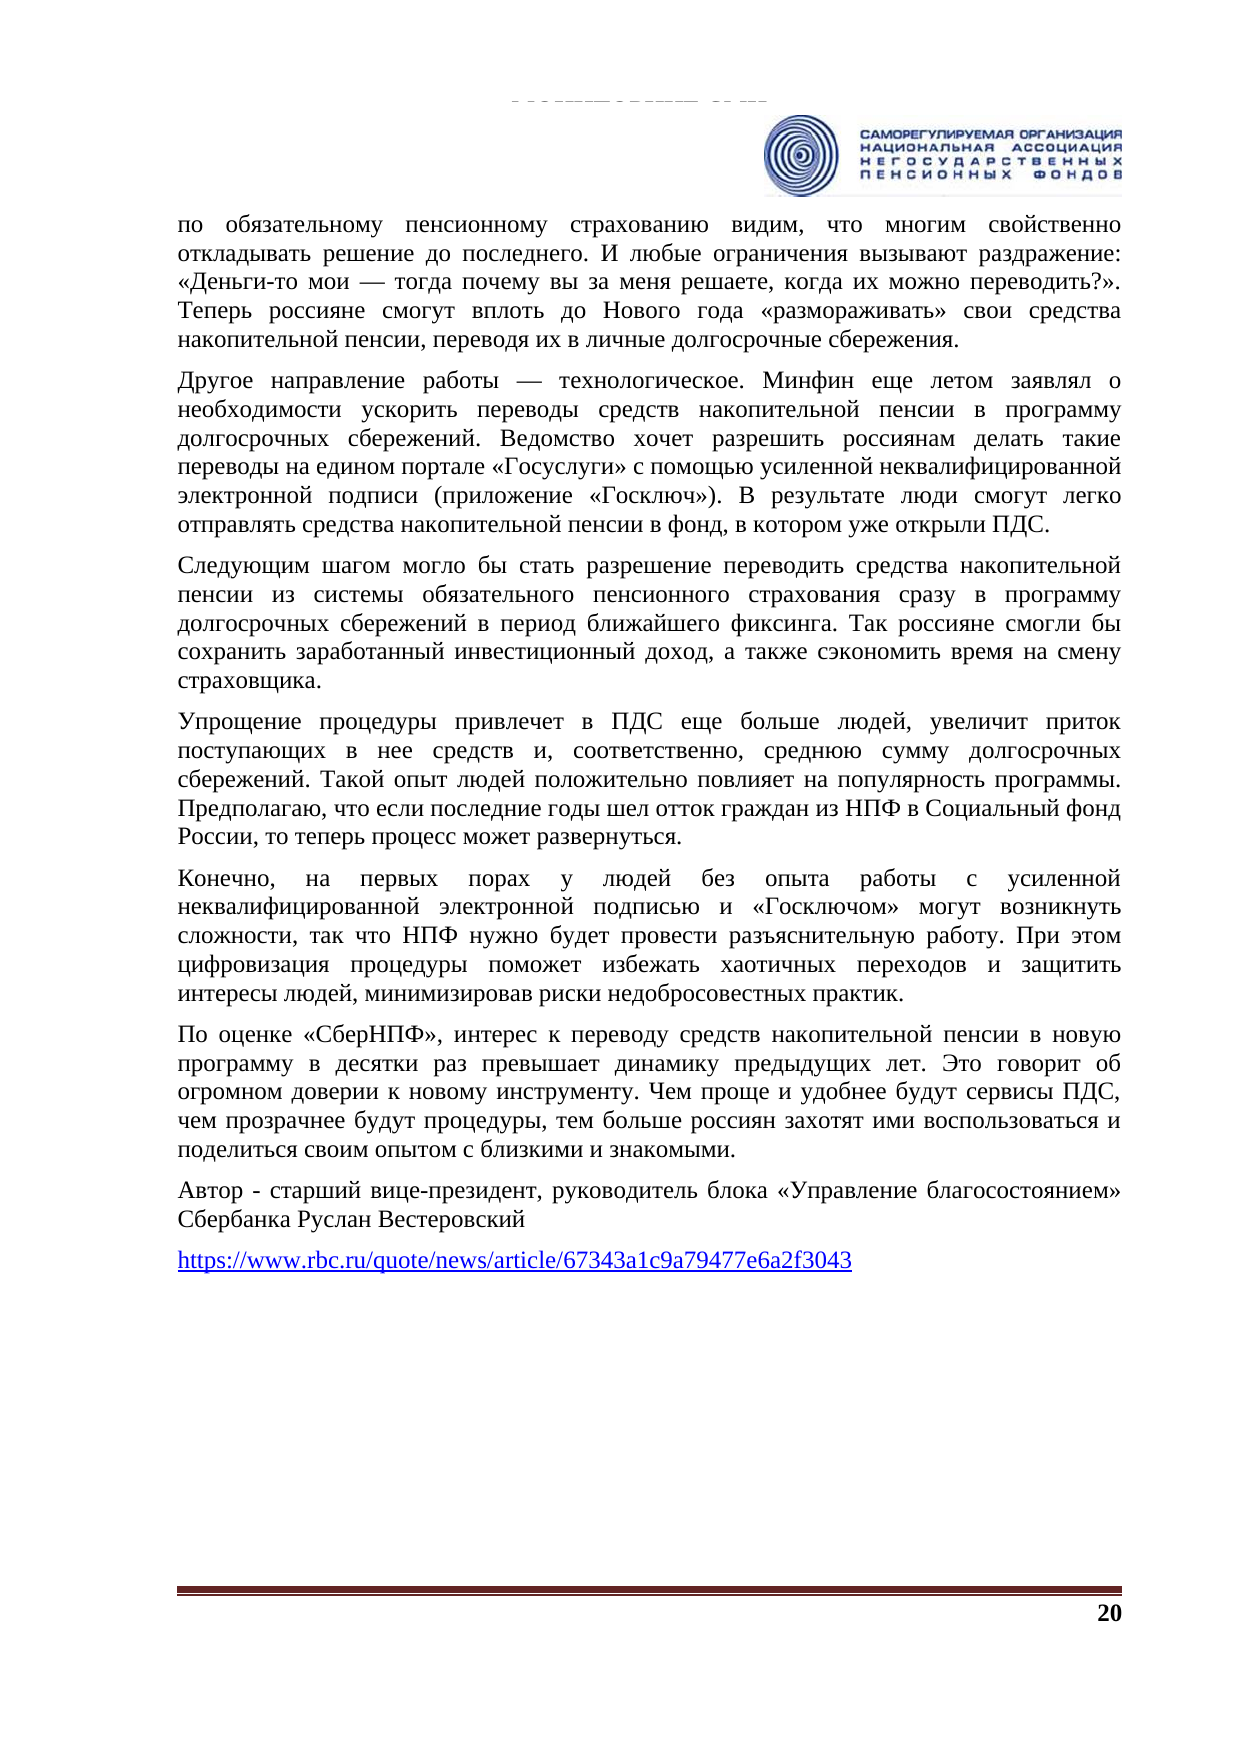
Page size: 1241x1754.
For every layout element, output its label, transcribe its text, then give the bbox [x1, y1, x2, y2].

text Другое направление работы — технологическое. Минфин еще летом заявлял о необходимости ускорить переводы средств накопительной пенсии в программу долгосрочных сбережений. Ведомство хочет разрешить россиянам делать такие переводы на едином портале «Госуслуги» с помощью усиленной неквалифицированной электронной подписи (приложение «Госключ»). В результате люди смогут легко отправлять средства накопительной пенсии в фонд, в котором уже открыли ПДС. [177, 365, 1122, 538]
text Конечно, на первых порах у людей без опыта работы с усиленной неквалифицированной электронной подписью и «Госключом» могут возникнуть сложности, так что НПФ нужно будет провести разъяснительную работу. При этом цифровизация процедуры поможет избежать хаотичных переходов и защитить интересы людей, минимизировав риски недобросовестных практик. [177, 863, 1122, 1006]
text Автор - старший вице-президент, руководитель блока «Управление благосостоянием» Сбербанка Руслан Вестеровский [177, 1175, 1122, 1233]
text Упрощение процедуры привлечет в ПДС еще больше людей, увеличит приток поступающих в нее средств и, соответственно, среднюю сумму долгосрочных сбережений. Такой опыт людей положительно повлияет на популярность программы. Предполагаю, что если последние годы шел отток граждан из НПФ в Социальный фонд России, то теперь процесс может развернуться. [177, 706, 1122, 850]
picture [764, 115, 1122, 197]
text Следующим шагом могло бы стать разрешение переводить средства накопительной пенсии из системы обязательного пенсионного страхования сразу в программу долгосрочных сбережений в период ближайшего фиксинга. Так россияне смогли бы сохранить заработанный инвестиционный доход, а также сэкономить время на смену страховщика. [177, 550, 1122, 694]
text https://www.rbc.ru/quote/news/article/67343a1c9a79477e6a2f3043 [177, 1245, 1122, 1274]
text По оценке «СберНПФ», интерес к переводу средств накопительной пенсии в новую программу в десятки раз превышает динамику предыдущих лет. Это говорит об огромном доверии к новому инструменту. Чем проще и удобнее будут сервисы ПДС, чем прозрачнее будут процедуры, тем больше россиян захотят ими воспользоваться и поделиться своим опытом с близкими и знакомыми. [177, 1019, 1122, 1163]
